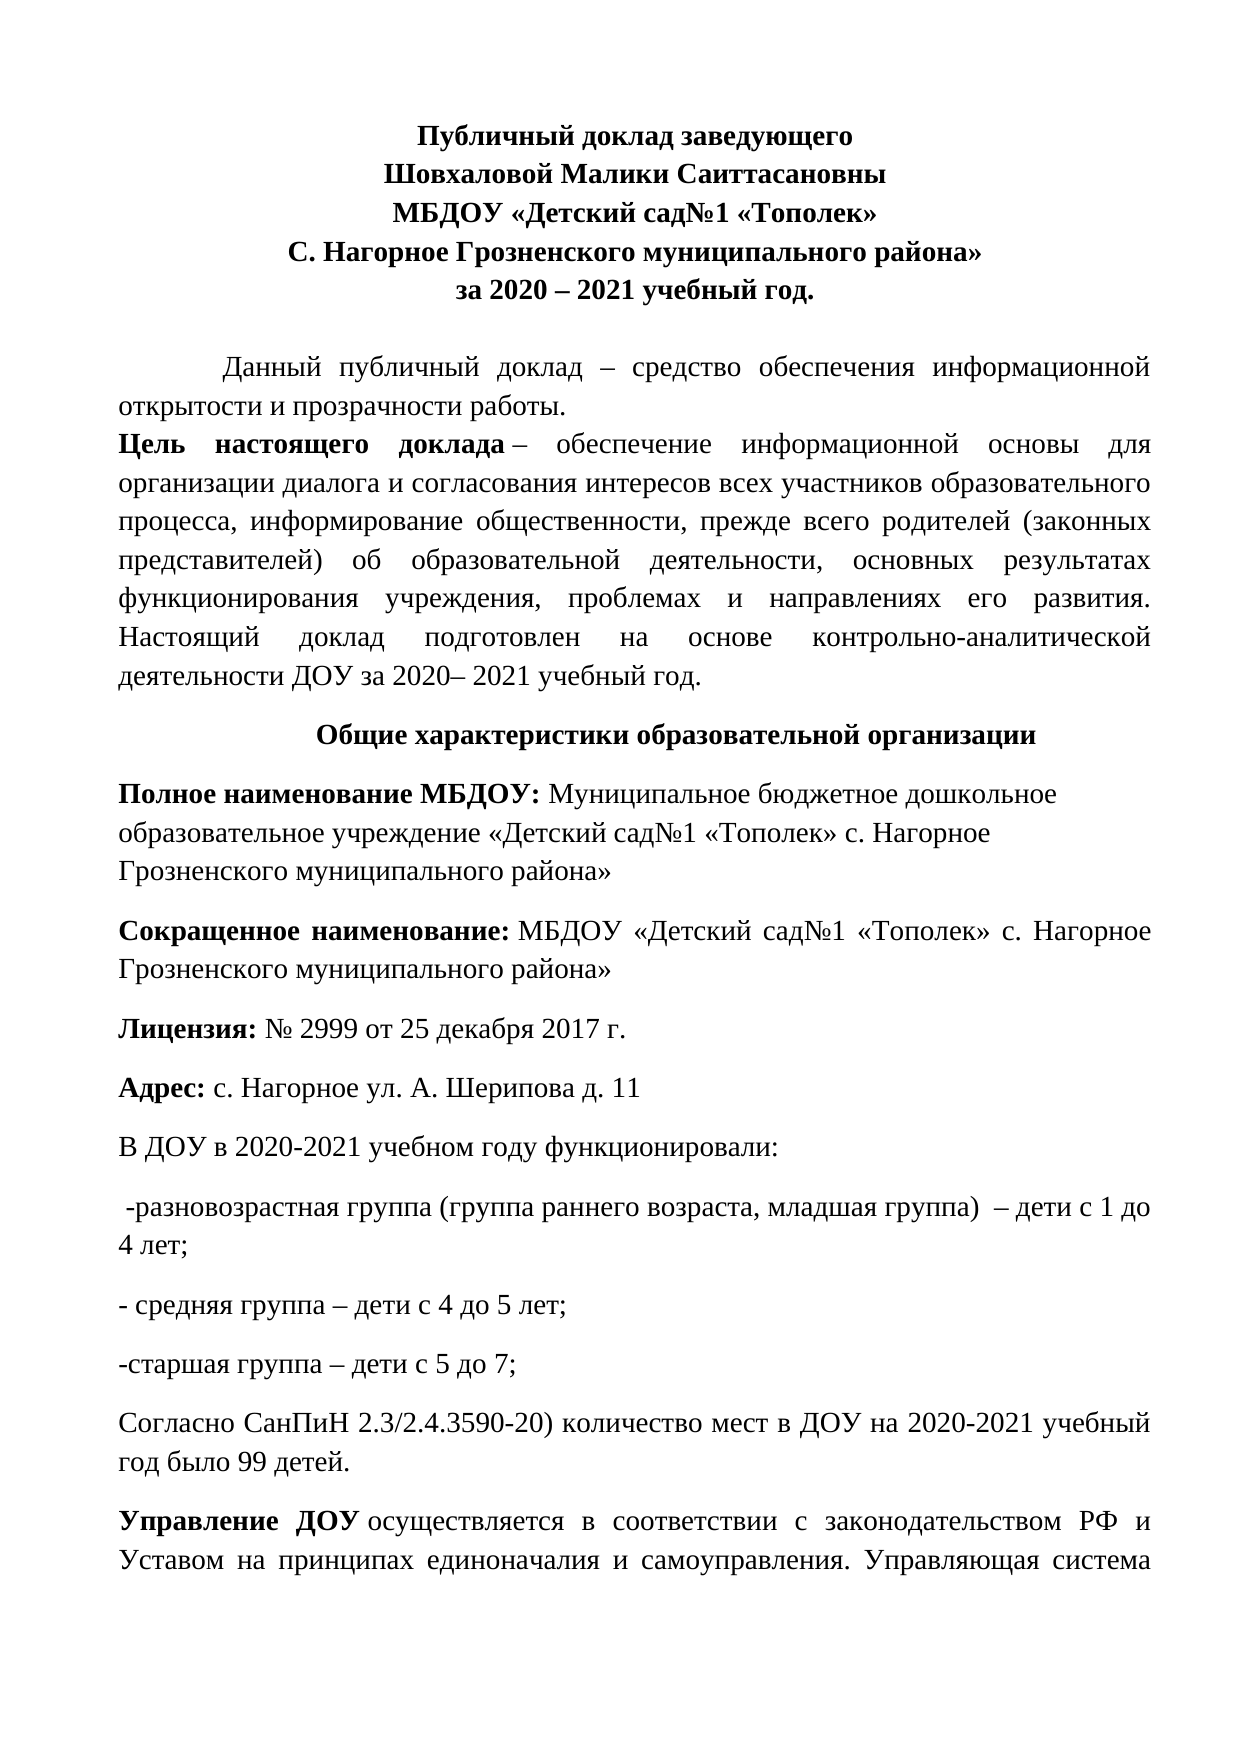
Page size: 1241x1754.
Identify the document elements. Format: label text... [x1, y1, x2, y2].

text за 2020 – 2021 учебный год. [118, 272, 1152, 306]
text Адрес: с. Нагорное ул. А. Шерипова д. 11 [118, 1070, 1152, 1104]
text Общие характеристики образовательной организации [193, 717, 1152, 751]
text Полное наименование МБДОУ: Муниципальное бюджетное дошкольное образовательное учреждение «Детский сад№1 «Тополек» с. Нагорное Грозненского муниципального района» [118, 776, 1152, 887]
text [118, 1503, 1152, 1576]
text -разновозрастная группа (группа раннего возраста, младшая группа) – дети с 1 до 4 лет; [118, 1189, 1152, 1261]
text Данный публичный доклад – средство обеспечения информационной открытости и прозрачности работы. [118, 349, 1152, 421]
text -старшая группа – дети с 5 до 7; [118, 1346, 1152, 1380]
text В ДОУ в 2020-2021 учебном году функционировали: [118, 1129, 1152, 1163]
text Согласно СанПиН 2.3/2.4.3590-20) количество мест в ДОУ на 2020-2021 учебный год было 99 детей. [118, 1406, 1152, 1478]
text Сокращенное наименование: МБДОУ «Детский сад№1 «Тополек» с. Нагорное Грозненского муниципального района» [118, 913, 1152, 985]
text С. Нагорное Грозненского муниципального района» [118, 234, 1152, 267]
text МБДОУ «Детский сад№1 «Тополек» [118, 195, 1152, 229]
text - средняя группа – дети с 4 до 5 лет; [118, 1287, 1152, 1320]
text Публичный доклад заведующего [118, 118, 1152, 152]
text Шовхаловой Малики Саиттасановны [118, 157, 1152, 190]
text Лицензия: № 2999 от 25 декабря 2017 г. [118, 1011, 1152, 1044]
text Цель настоящего доклада – обеспечение информационной основы для организации диалога и согласования интересов всех участников образовательного процесса, информирование общественности, прежде всего родителей (законных представителей) об образовательной деятельности, основных результатах функционирования учреждения, проблемах и направлениях его развития. Настоящий доклад подготовлен на основе контрольно-аналитической деятельности ДОУ за 2020– 2021 учебный год. [118, 426, 1152, 691]
